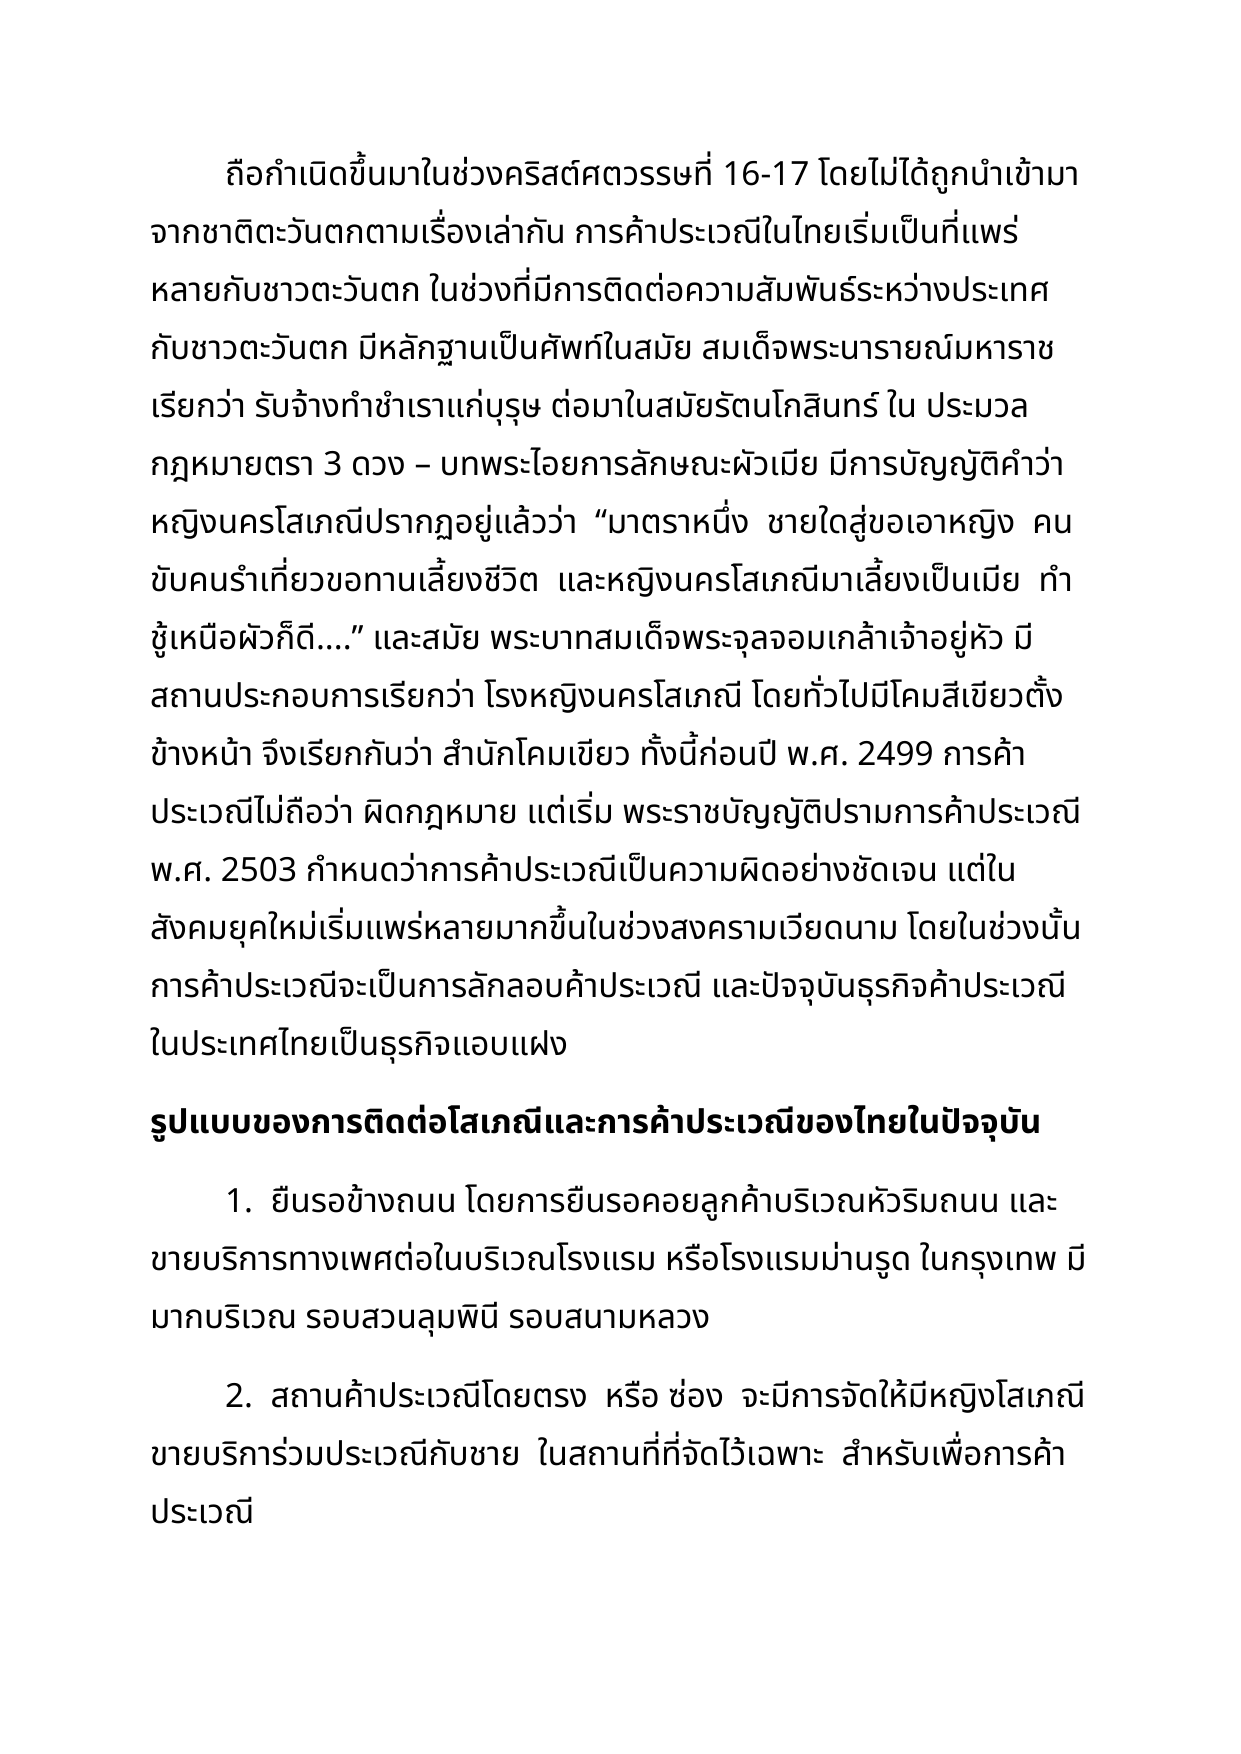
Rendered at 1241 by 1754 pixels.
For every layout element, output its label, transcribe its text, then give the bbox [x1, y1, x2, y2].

text ถือกำเนิดขึ้นมาในช่วงคริสต์ศตวรรษที่ 16-17 โดยไม่ได้ถูกนำเข้ามาจากชาติตะวันตกตามเรื่องเล่ากัน การค้าประเวณีในไทยเริ่มเป็นที่แพร่หลายกับชาวตะวันตก ในช่วงที่มีการติดต่อความสัมพันธ์ระหว่างประเทศกับชาวตะวันตก มีหลักฐานเป็นศัพท์ในสมัย สมเด็จพระนารายณ์มหาราช เรียกว่า รับจ้างทำชำเราแก่บุรุษ ต่อมาในสมัยรัตนโกสินทร์ ใน ประมวลกฎหมายตรา 3 ดวง – บทพระไอยการลักษณะผัวเมีย มีการบัญญัติคำว่า หญิงนครโสเภณีปรากฏอยู่แล้วว่า “มาตราหนึ่ง ชายใดสู่ขอเอาหญิง คนขับคนรำเที่ยวขอทานเลี้ยงชีวิต และหญิงนครโสเภณีมาเลี้ยงเป็นเมีย ทำชู้เหนือผัวก็ดี....” และสมัย พระบาทสมเด็จพระจุลจอมเกล้าเจ้าอยู่หัว มีสถานประกอบการเรียกว่า โรงหญิงนครโสเภณี โดยทั่วไปมีโคมสีเขียวตั้งข้างหน้า จึงเรียกกันว่า สำนักโคมเขียว ทั้งนี้ก่อนปี พ.ศ. 2499 การค้าประเวณีไม่ถือว่า ผิดกฎหมาย แต่เริ่ม พระราชบัญญัติปรามการค้าประเวณี พ.ศ. 2503 กำหนดว่าการค้าประเวณีเป็นความผิดอย่างชัดเจน แต่ในสังคมยุคใหม่เริ่มแพร่หลายมากขึ้นในช่วงสงครามเวียดนาม โดยในช่วงนั้นการค้าประเวณีจะเป็นการลักลอบค้าประเวณี และปัจจุบันธุรกิจค้าประเวณีในประเทศไทยเป็นธุรกิจแอบแฝง [150, 150, 1090, 1070]
text 1. ยืนรอข้างถนน โดยการยืนรอคอยลูกค้าบริเวณหัวริมถนน และขายบริการทางเพศต่อในบริเวณโรงแรม หรือโรงแรมม่านรูด ในกรุงเทพ มีมากบริเวณ รอบสวนลุมพินี รอบสนามหลวง [150, 1177, 1090, 1344]
text 2. สถานค้าประเวณีโดยตรง หรือ ซ่อง จะมีการจัดให้มีหญิงโสเภณีขายบริการ่วมประเวณีกับชาย ในสถานที่ที่จัดไว้เฉพาะ สำหรับเพื่อการค้าประเวณี [150, 1372, 1090, 1538]
text รูปแบบของการติดต่อโสเภณีและการค้าประเวณีของไทยในปัจจุบัน [150, 1098, 1090, 1149]
